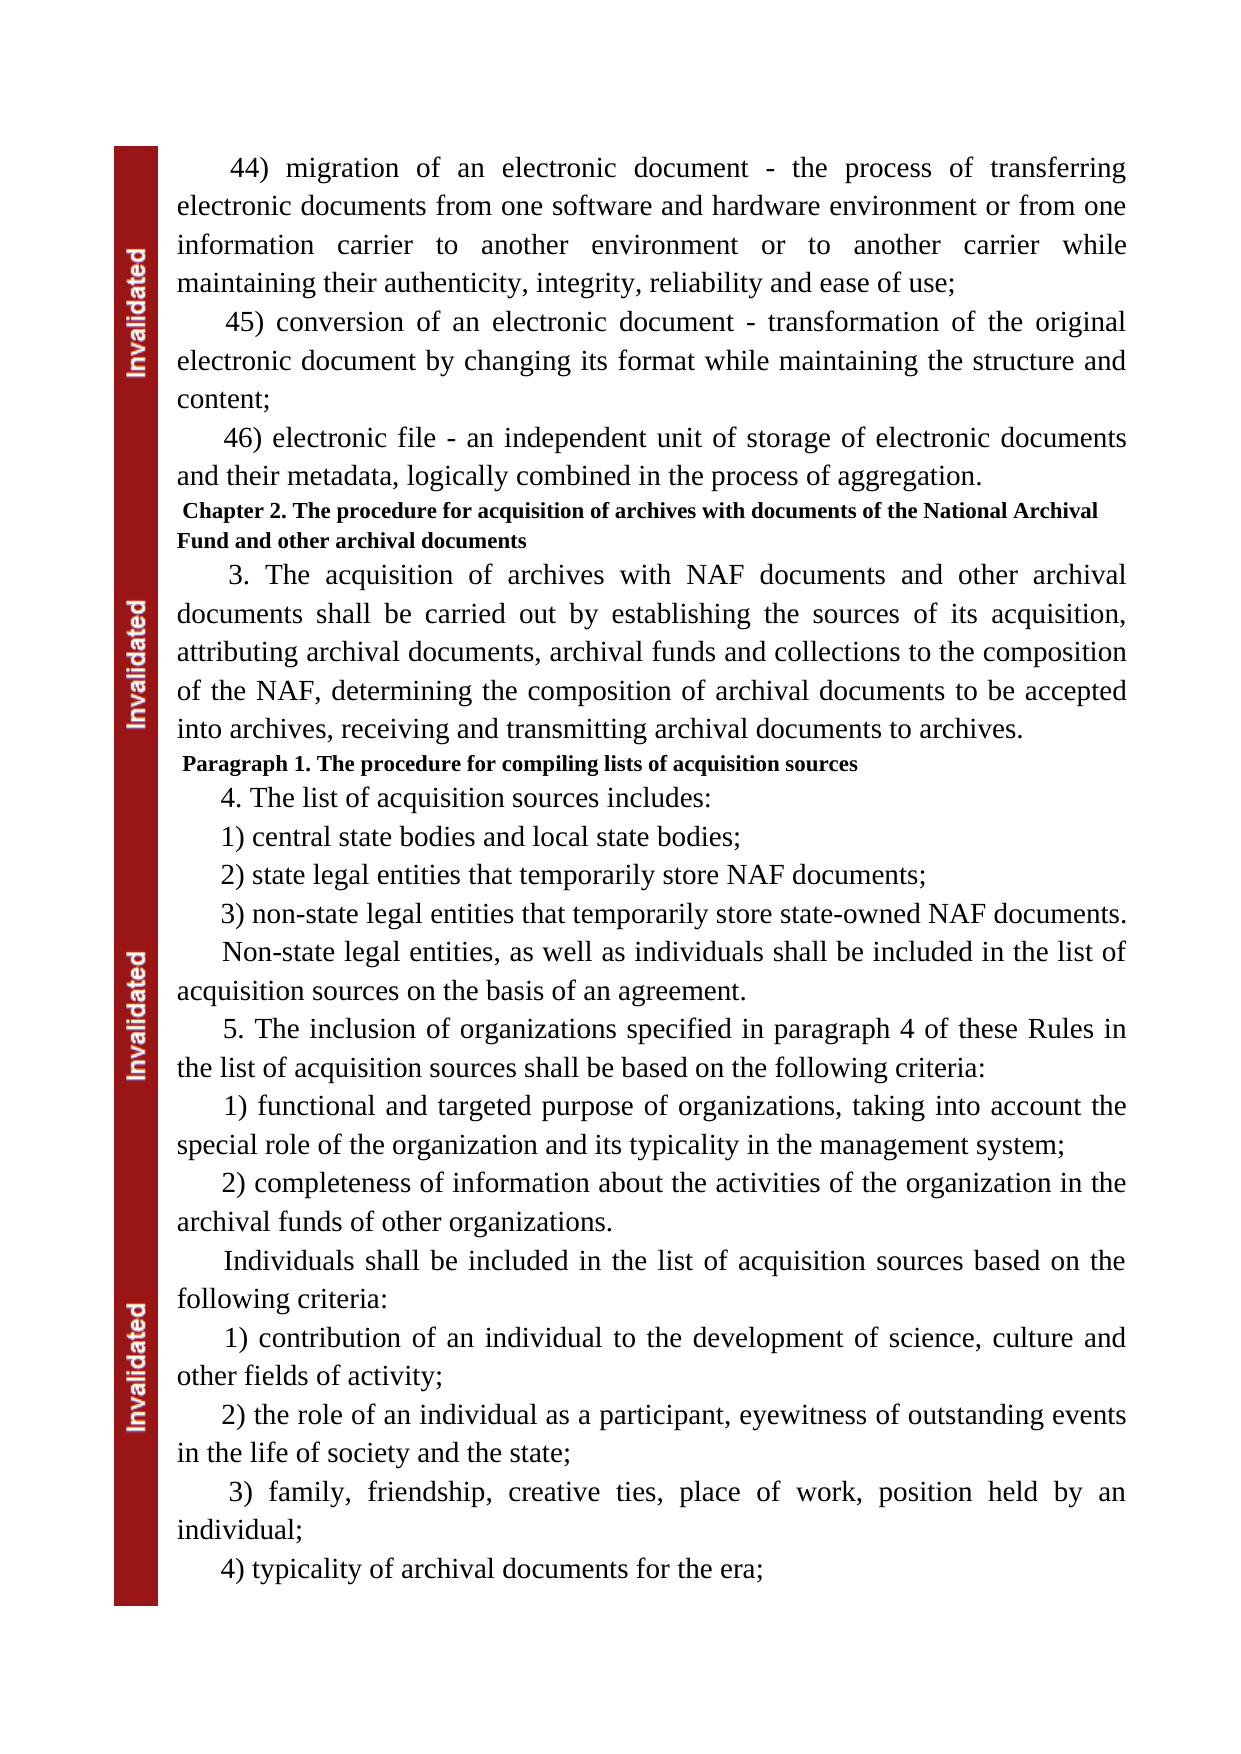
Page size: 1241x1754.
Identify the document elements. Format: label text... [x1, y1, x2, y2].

picture [114, 1161, 158, 1166]
text 4) typicality of archival documents for the era; [112, 1551, 1128, 1584]
picture [114, 814, 158, 819]
picture [114, 745, 158, 750]
picture [114, 929, 158, 934]
text Non-state legal entities, as well as individuals shall be included in the list of acquisition sources on the basis of an agreement. [112, 934, 1128, 1006]
text 46) electronic file - an independent unit of storage of electronic documents and their metadata, logically combined in the process of aggregation. [112, 420, 1128, 492]
picture [114, 1584, 158, 1606]
text 2) the role of an individual as a participant, eyewitness of outstanding events in the life of society and the state; [112, 1397, 1128, 1469]
text 44) migration of an electronic document - the process of transferring electronic documents from one software and hardware environment or from one information carrier to another environment or to another carrier while maintaining their authenticity, integrity, reliability and ease of use; [112, 150, 1128, 299]
text 4. The list of acquisition sources includes: [112, 780, 1128, 814]
text Paragraph 1. The procedure for compiling lists of acquisition sources [112, 750, 1128, 776]
text 2) state legal entities that temporarily store NAF documents; [112, 857, 1128, 891]
text 3. The acquisition of archives with NAF documents and other archival documents shall be carried out by establishing the sources of its acquisition, attributing archival documents, archival funds and collections to the composition of the NAF, determining the composition of archival documents to be accepted into archives, receiving and transmitting archival documents to archives. [112, 557, 1128, 745]
text 1) central state bodies and local state bodies; [112, 819, 1128, 852]
text Chapter 2. The procedure for acquisition of archives with documents of the National Archival Fund and other archival documents [112, 497, 1128, 553]
text 3) family, friendship, creative ties, place of work, position held by an individual; [112, 1474, 1128, 1546]
picture [114, 1083, 158, 1088]
text 5. The inclusion of organizations specified in paragraph 4 of these Rules in the list of acquisition sources shall be based on the following criteria: [112, 1011, 1128, 1083]
text 1) functional and targeted purpose of organizations, taking into account the special role of the organization and its typicality in the management system; [112, 1088, 1128, 1161]
picture [114, 852, 158, 857]
text Individuals shall be included in the list of acquisition sources based on the following criteria: [112, 1243, 1128, 1315]
picture [114, 776, 158, 780]
picture [114, 891, 158, 896]
text 3) non-state legal entities that temporarily store state-owned NAF documents. [112, 896, 1128, 929]
picture [114, 492, 158, 497]
picture [114, 415, 158, 420]
picture [114, 1469, 158, 1474]
picture [114, 299, 158, 304]
picture [114, 146, 158, 150]
picture [114, 1006, 158, 1011]
picture [114, 1315, 158, 1320]
picture [114, 1392, 158, 1397]
text 45) conversion of an electronic document - transformation of the original electronic document by changing its format while maintaining the structure and content; [112, 304, 1128, 415]
text 1) contribution of an individual to the development of science, culture and other fields of activity; [112, 1320, 1128, 1392]
text 2) completeness of information about the activities of the organization in the archival funds of other organizations. [112, 1166, 1128, 1238]
picture [114, 1238, 158, 1243]
picture [114, 1546, 158, 1551]
picture [114, 553, 158, 557]
